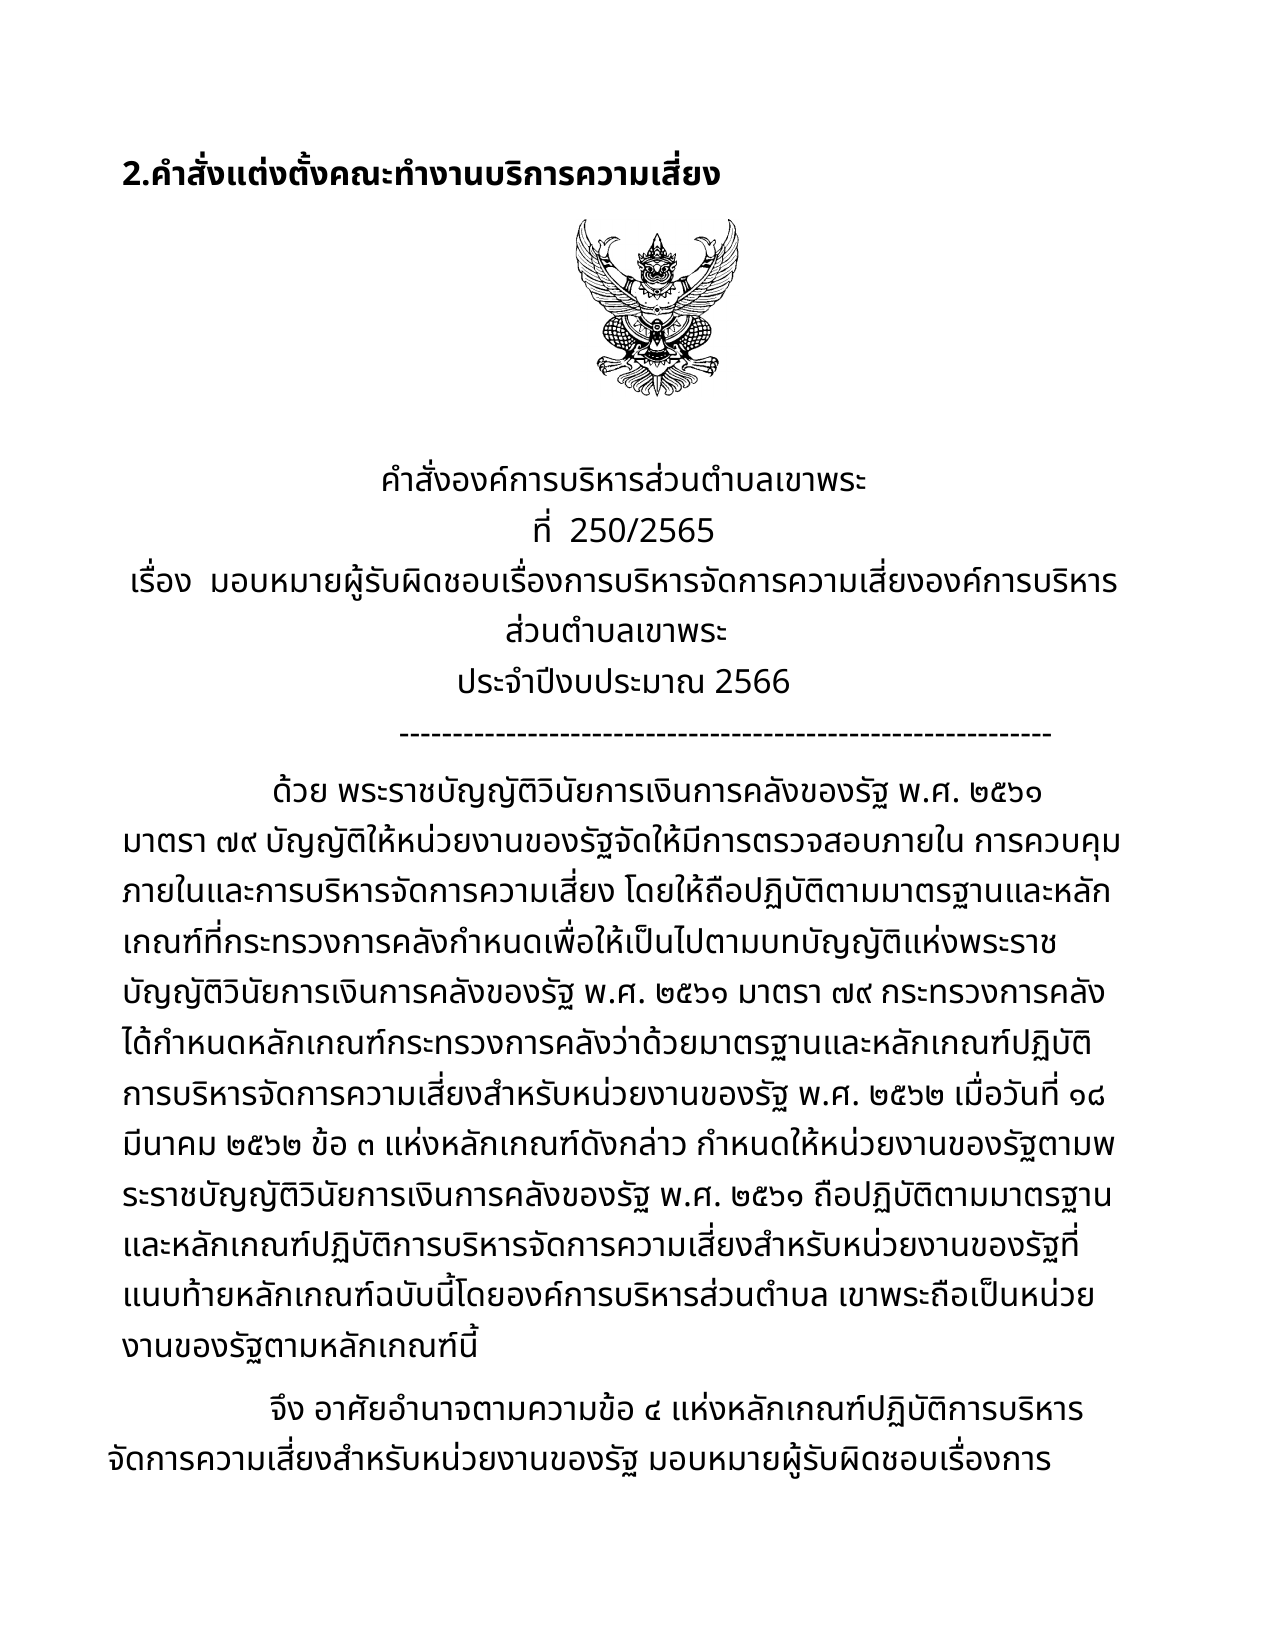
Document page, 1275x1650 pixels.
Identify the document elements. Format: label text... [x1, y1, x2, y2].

picture [575, 219, 739, 397]
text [107, 1385, 1125, 1486]
text ที่ 250/2565 [122, 506, 1125, 557]
text ประจำปีงบประมาณ 2566 [122, 658, 1125, 708]
text คำสั่งองค์การบริหารส่วนตำบลเขาพระ [122, 456, 1125, 506]
text 2.คำสั่งแต่งตั้งคณะทำงานบริการความเสี่ยง [122, 150, 1125, 201]
text ------------------------------------------------------------- [122, 708, 1125, 754]
text ด้วย พระราชบัญญัติวินัยการเงินการคลังของรัฐ พ.ศ. ๒๕๖๑ มาตรา ๗๙ บัญญัติให้หน่วยงานของรัฐจัดให้มีการตรวจสอบภายใน การควบคุมภายในและการบริหารจัดการความเสี่ยง โดยให้ถือปฏิบัติตามมาตรฐานและหลักเกณฑ์ที่กระทรวงการคลังกำหนดเพื่อให้เป็นไปตามบทบัญญัติแห่งพระราชบัญญัติวินัยการเงินการคลังของรัฐ พ.ศ. ๒๕๖๑ มาตรา ๗๙ กระทรวงการคลังได้กำหนดหลักเกณฑ์กระทรวงการคลังว่าด้วยมาตรฐานและหลักเกณฑ์ปฏิบัติการบริหารจัดการความเสี่ยงสำหรับหน่วยงานของรัฐ พ.ศ. ๒๕๖๒ เมื่อวันที่ ๑๘ มีนาคม ๒๕๖๒ ข้อ ๓ แห่งหลักเกณฑ์ดังกล่าว กำหนดให้หน่วยงานของรัฐตามพระราชบัญญัติวินัยการเงินการคลังของรัฐ พ.ศ. ๒๕๖๑ ถือปฏิบัติตามมาตรฐานและหลักเกณฑ์ปฏิบัติการบริหารจัดการความเสี่ยงสำหรับหน่วยงานของรัฐที่แนบท้ายหลักเกณฑ์ฉบับนี้โดยองค์การบริหารส่วนตำบล เขาพระถือเป็นหน่วยงานของรัฐตามหลักเกณฑ์นี้ [122, 766, 1125, 1372]
text เรื่อง มอบหมายผู้รับผิดชอบเรื่องการบริหารจัดการความเสี่ยงองค์การบริหารส่วนตำบลเขาพระ [107, 557, 1125, 658]
